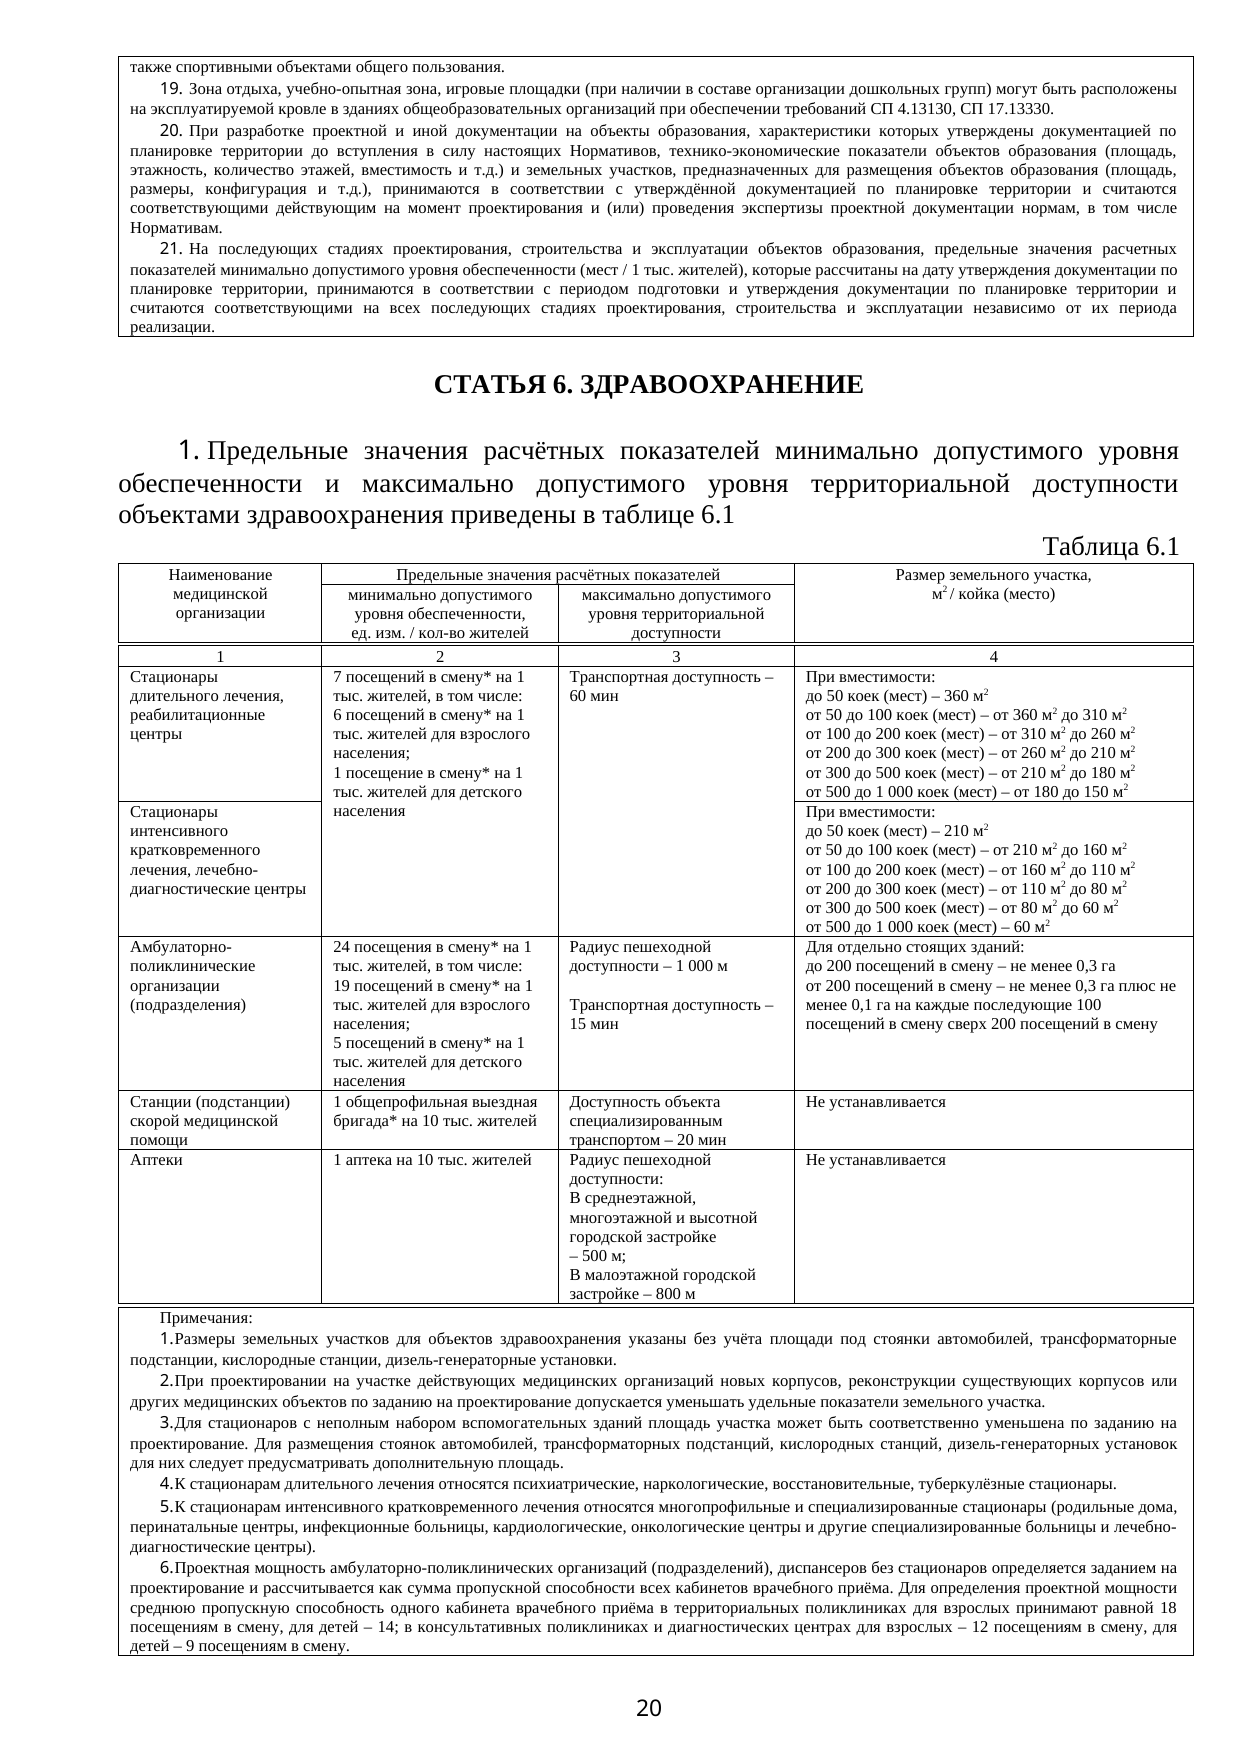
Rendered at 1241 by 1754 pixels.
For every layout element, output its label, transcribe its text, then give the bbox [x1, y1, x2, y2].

table_cell Стационары длительного лечения, реабилитационные центры [119, 667, 321, 801]
table_cell максимально допустимого уровня территориальной доступности [559, 585, 794, 642]
table_header Размер земельного участка, м2 / койка (место) [795, 564, 1193, 642]
table_header 1 [119, 646, 321, 666]
table_cell Транспортная доступность – 60 мин [559, 667, 794, 936]
text Таблица 6.1 [118, 530, 1180, 561]
table_header Наименование медицинской организации [119, 564, 321, 642]
table_cell Амбулаторно-поликлинические организации (подразделения) [119, 937, 321, 1090]
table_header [119, 57, 1193, 336]
table_header 4 [795, 646, 1193, 666]
table_cell 1 аптека на 10 тыс. жителей [322, 1150, 558, 1303]
table_cell Не устанавливается [795, 1150, 1193, 1303]
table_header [119, 1308, 1193, 1655]
table_cell Аптеки [119, 1150, 321, 1303]
table_cell Стационары интенсивного кратковременного лечения, лечебно-диагностические центры [119, 802, 321, 936]
table_header 3 [559, 646, 794, 666]
table_cell Доступность объекта специализированным транспортом – 20 мин [559, 1091, 794, 1149]
table_cell Станции (подстанции) скорой медицинской помощи [119, 1091, 321, 1149]
subtitle СТАТЬЯ 6. ЗДРАВООХРАНЕНИЕ [118, 368, 1180, 399]
table_header 2 [322, 646, 558, 666]
table_cell 24 посещения в смену* на 1 тыс. жителей, в том числе: 19 посещений в смену* на 1 тыс. жителей для взрослого населения; 5 посещений в смену* на 1 тыс. жителей для детского населения [322, 937, 558, 1090]
table_cell Радиус пешеходной доступности – 1 000 м Транспортная доступность – 15 мин [559, 937, 794, 1090]
table_cell При вместимости: до 50 коек (мест) – 210 м2 от 50 до 100 коек (мест) – от 210 м2 до 160 м2 от 100 до 200 коек (мест) – от 160 м2 до 110 м2 от 200 до 300 коек (мест) – от 110 м2 до 80 м2 от 300 до 500 коек (мест) – от 80 м2 до 60 м2 от 500 до 1 000 коек (мест) – 60 м2 [795, 802, 1193, 936]
table_cell 1 общепрофильная выездная бригада* на 10 тыс. жителей [322, 1091, 558, 1149]
table_cell минимально допустимого уровня обеспеченности, ед. изм. / кол-во жителей [322, 585, 558, 642]
table_cell Радиус пешеходной доступности: В среднеэтажной, многоэтажной и высотной городской застройке – 500 м; В малоэтажной городской застройке – 800 м [559, 1150, 794, 1303]
table_cell 7 посещений в смену* на 1 тыс. жителей, в том числе: 6 посещений в смену* на 1 тыс. жителей для взрослого населения; 1 посещение в смену* на 1 тыс. жителей для детского населения [322, 667, 558, 936]
table_cell Не устанавливается [795, 1091, 1193, 1149]
list Предельные значения расчётных показателей минимально допустимого уровня обеспеченности и максимально допустимого уровня территориальной доступности объектами здравоохранения приведены в таблице 6.1 [118, 431, 1180, 530]
table_cell Для отдельно стоящих зданий: до 200 посещений в смену – не менее 0,3 га от 200 посещений в смену – не менее 0,3 га плюс не менее 0,1 га на каждые последующие 100 посещений в смену сверх 200 посещений в смену [795, 937, 1193, 1090]
table_cell При вместимости: до 50 коек (мест) – 360 м2 от 50 до 100 коек (мест) – от 360 м2 до 310 м2 от 100 до 200 коек (мест) – от 310 м2 до 260 м2 от 200 до 300 коек (мест) – от 260 м2 до 210 м2 от 300 до 500 коек (мест) – от 210 м2 до 180 м2 от 500 до 1 000 коек (мест) – от 180 до 150 м2 [795, 667, 1193, 801]
table_header Предельные значения расчётных показателей [322, 564, 794, 583]
